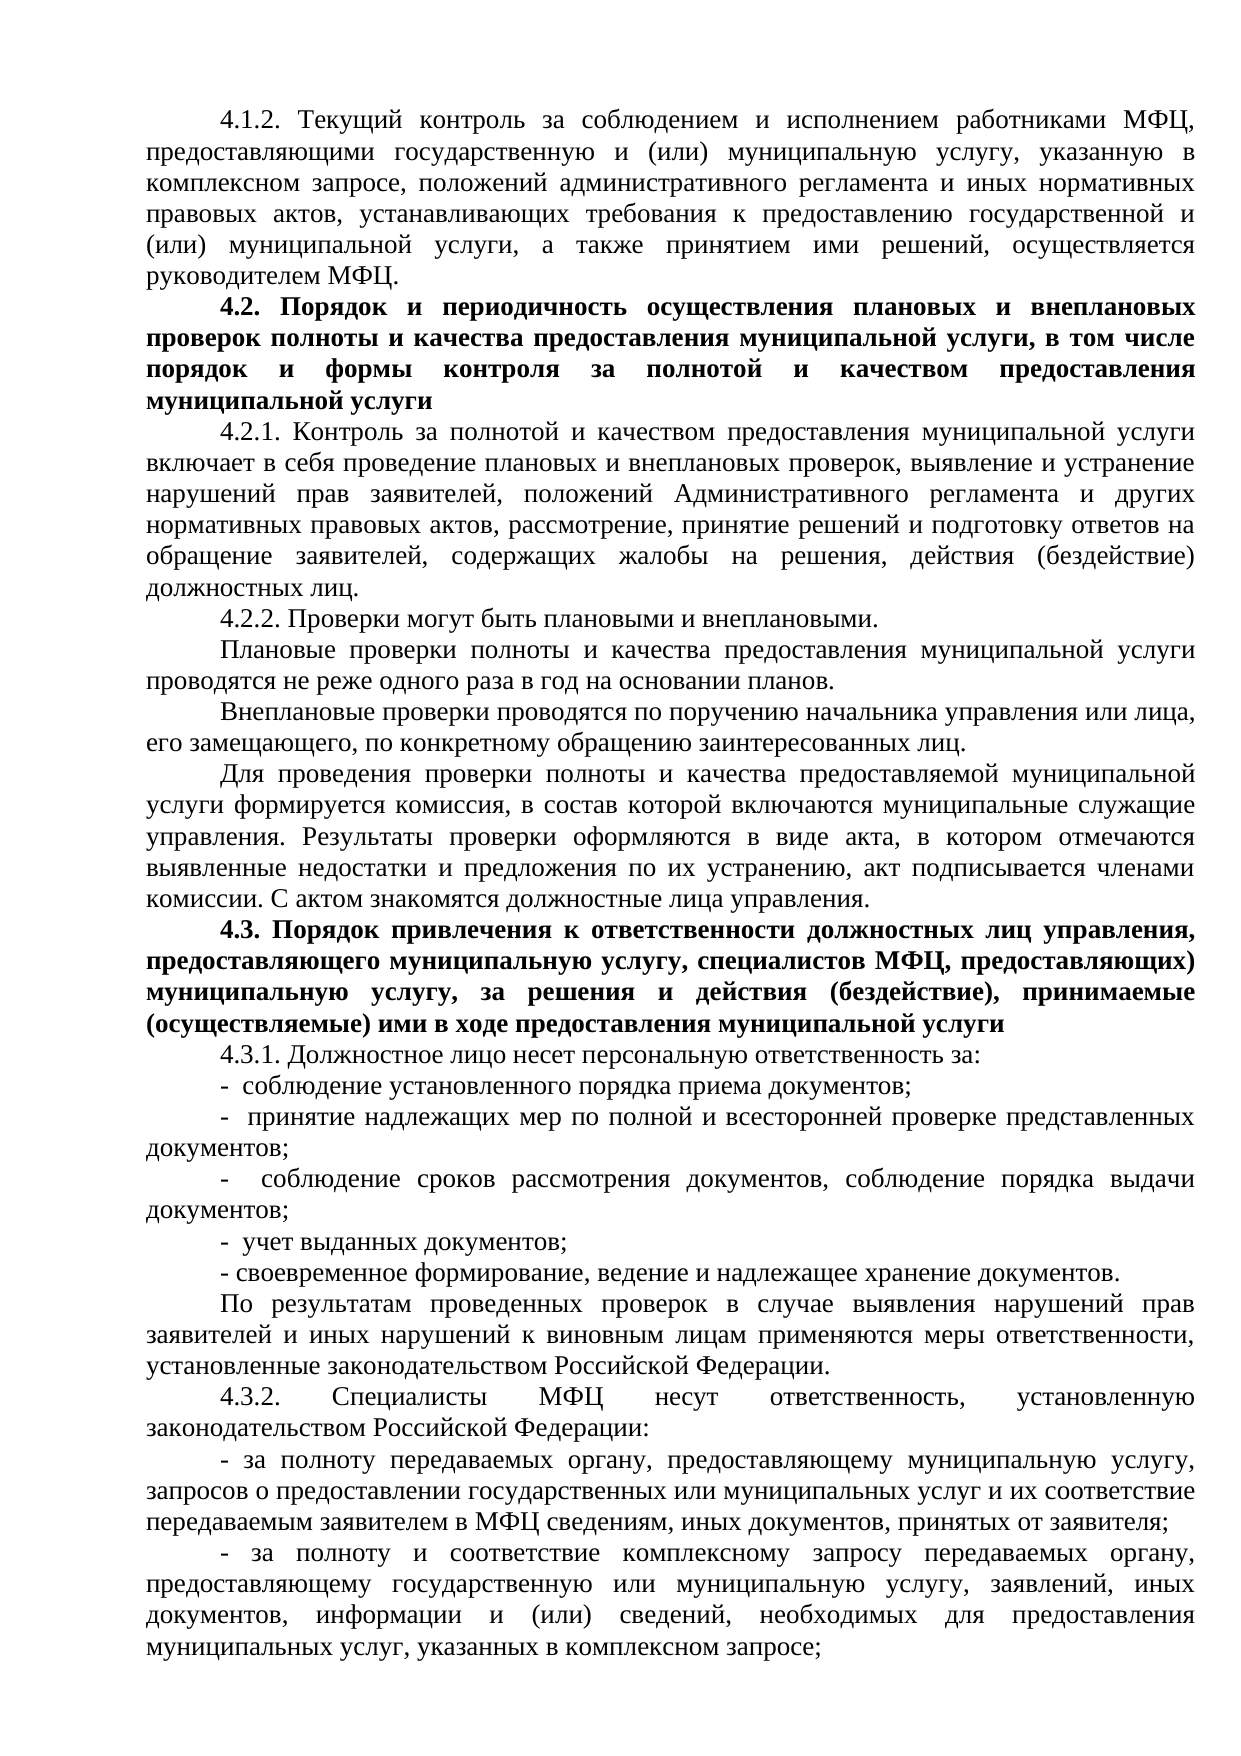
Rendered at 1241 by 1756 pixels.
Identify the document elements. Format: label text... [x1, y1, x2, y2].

text - за полноту и соответствие комплексному запросу передаваемых органу, предоставляющему государственную или муниципальную услугу, заявлений, иных документов, информации и (или) сведений, необходимых для предоставления муниципальных услуг, указанных в комплексном запросе; [146, 1536, 1196, 1661]
text Внеплановые проверки проводятся по поручению начальника управления или лица, его замещающего, по конкретному обращению заинтересованных лиц. [146, 695, 1196, 757]
text - учет выданных документов; [146, 1225, 1196, 1256]
text - соблюдение установленного порядка приема документов; [146, 1069, 1196, 1100]
text По результатам проведенных проверок в случае выявления нарушений прав заявителей и иных нарушений к виновным лицам применяются меры ответственности, установленные законодательством Российской Федерации. [146, 1287, 1196, 1380]
text - за полноту передаваемых органу, предоставляющему муниципальную услугу, запросов о предоставлении государственных или муниципальных услуг и их соответствие передаваемым заявителем в МФЦ сведениям, иных документов, принятых от заявителя; [146, 1443, 1196, 1536]
text - соблюдение сроков рассмотрения документов, соблюдение порядка выдачи документов; [146, 1162, 1196, 1225]
text - принятие надлежащих мер по полной и всесторонней проверке представленных документов; [146, 1100, 1196, 1162]
text Плановые проверки полноты и качества предоставления муниципальной услуги проводятся не реже одного раза в год на основании планов. [146, 633, 1196, 695]
text 4.1.2. Текущий контроль за соблюдением и исполнением работниками МФЦ, предоставляющими государственную и (или) муниципальную услугу, указанную в комплексном запросе, положений административного регламента и иных нормативных правовых актов, устанавливающих требования к предоставлению государственной и (или) муниципальной услуги, а также принятием ими решений, осуществляется руководителем МФЦ. [146, 103, 1196, 290]
text 4.3.1. Должностное лицо несет персональную ответственность за: [146, 1038, 1196, 1069]
text Для проведения проверки полноты и качества предоставляемой муниципальной услуги формируется комиссия, в состав которой включаются муниципальные служащие управления. Результаты проверки оформляются в виде акта, в котором отмечаются выявленные недостатки и предложения по их устранению, акт подписывается членами комиссии. С актом знакомятся должностные лица управления. [146, 757, 1196, 913]
text 4.2.1. Контроль за полнотой и качеством предоставления муниципальной услуги включает в себя проведение плановых и внеплановых проверок, выявление и устранение нарушений прав заявителей, положений Административного регламента и других нормативных правовых актов, рассмотрение, принятие решений и подготовку ответов на обращение заявителей, содержащих жалобы на решения, действия (бездействие) должностных лиц. [146, 415, 1196, 602]
text 4.3.2. Специалисты МФЦ несут ответственность, установленную законодательством Российской Федерации: [146, 1380, 1196, 1443]
text - своевременное формирование, ведение и надлежащее хранение документов. [146, 1256, 1196, 1287]
text 4.3. Порядок привлечения к ответственности должностных лиц управления, предоставляющего муниципальную услугу, специалистов МФЦ, предоставляющих) муниципальную услугу, за решения и действия (бездействие), принимаемые (осуществляемые) ими в ходе предоставления муниципальной услуги [146, 913, 1196, 1038]
text 4.2. Порядок и периодичность осуществления плановых и внеплановых проверок полноты и качества предоставления муниципальной услуги, в том числе порядок и формы контроля за полнотой и качеством предоставления муниципальной услуги [146, 290, 1196, 415]
text 4.2.2. Проверки могут быть плановыми и внеплановыми. [146, 602, 1196, 633]
